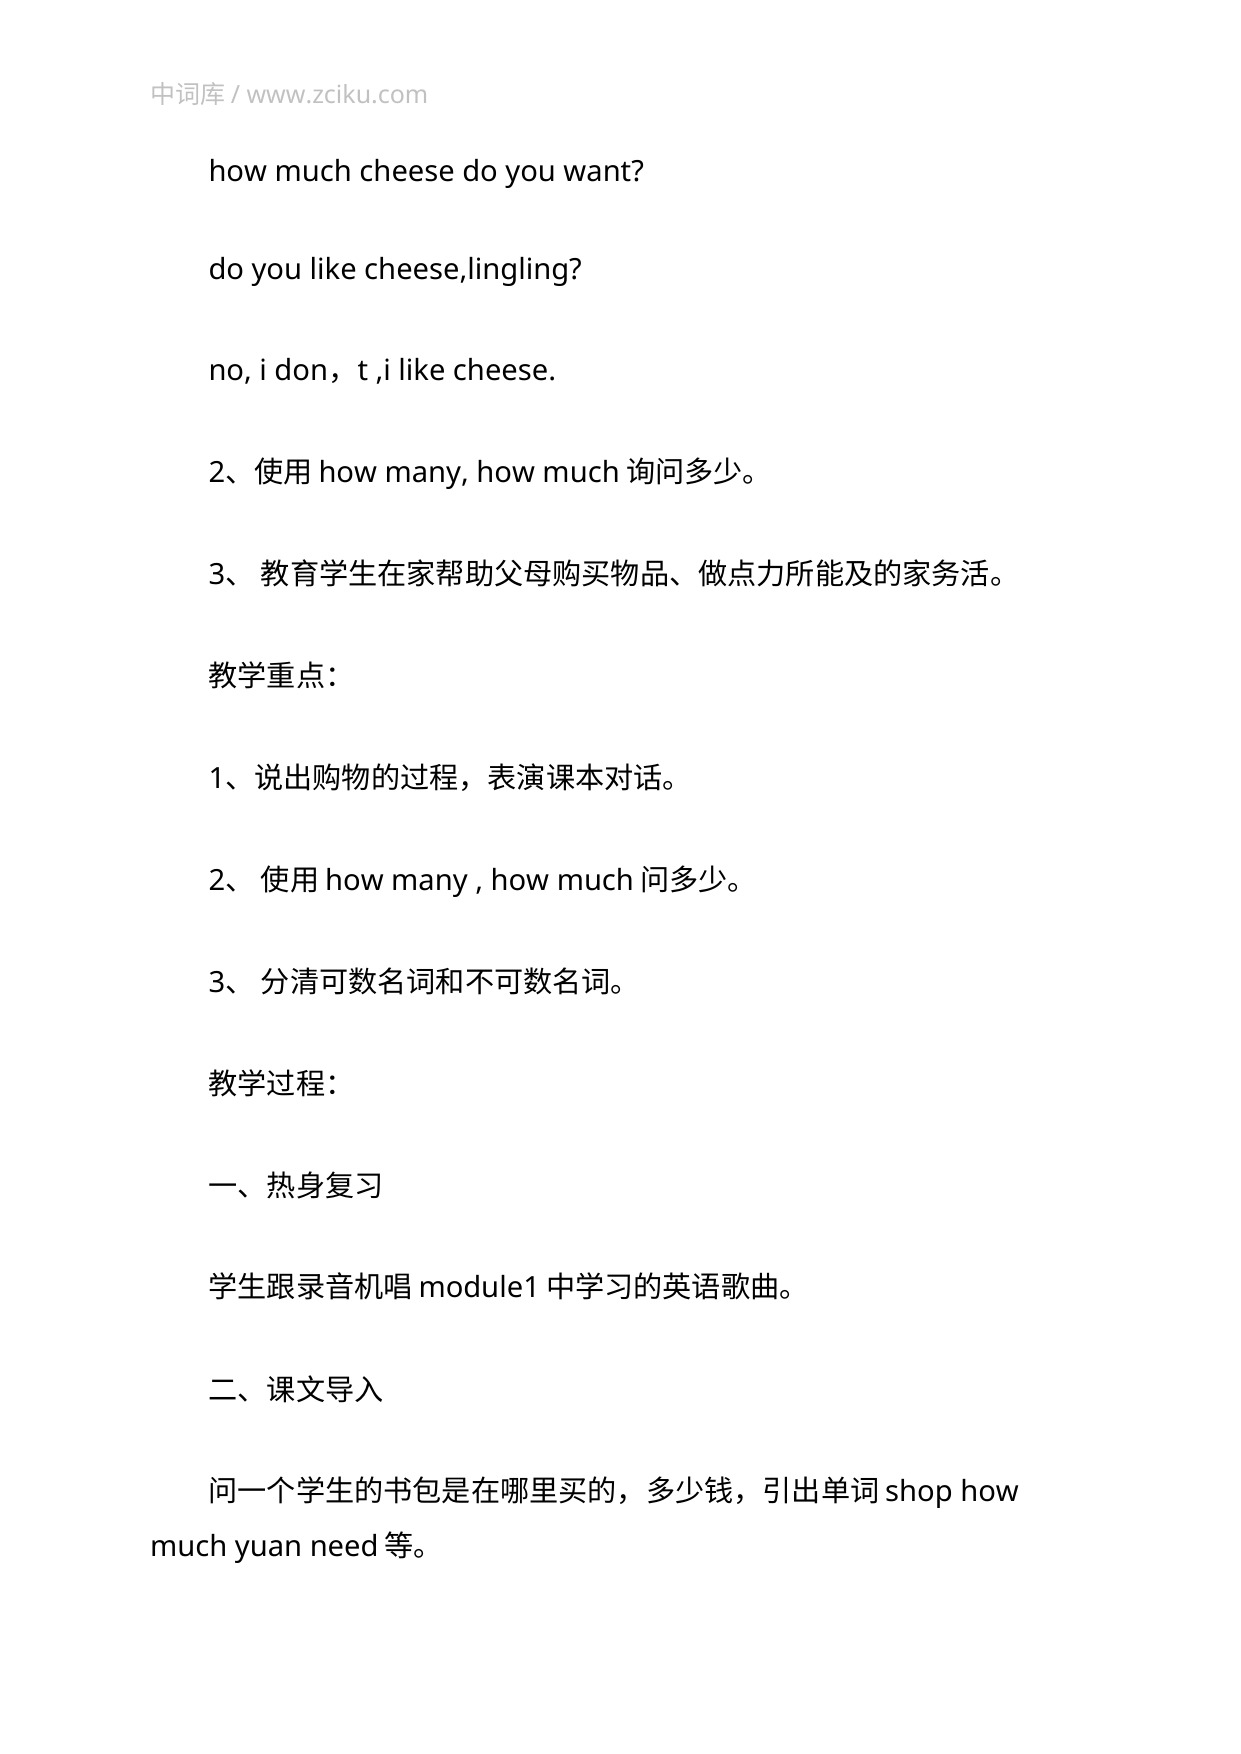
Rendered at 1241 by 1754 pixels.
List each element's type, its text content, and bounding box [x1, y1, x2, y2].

text no, i don，t ,i like cheese. [150, 347, 1090, 389]
text 二、课文导入 [150, 1366, 1090, 1408]
text 教学过程： [150, 1061, 1090, 1103]
text 学生跟录音机唱module1中学习的英语歌曲。 [150, 1264, 1090, 1306]
text how much cheese do you want? [150, 150, 1090, 190]
text 1、说出购物的过程，表演课本对话。 [150, 754, 1090, 797]
text 2、使用how many, how much询问多少。 [150, 449, 1090, 491]
text 一、热身复习 [150, 1162, 1090, 1204]
text 问一个学生的书包是在哪里买的，多少钱，引出单词shop how much yuan need等。 [150, 1468, 1090, 1565]
text 2、 使用how many , how much问多少。 [150, 857, 1090, 899]
text do you like cheese,lingling? [150, 248, 1090, 288]
text 教学重点： [150, 653, 1090, 695]
text 3、 分清可数名词和不可数名词。 [150, 958, 1090, 1001]
text 3、 教育学生在家帮助父母购买物品、做点力所能及的家务活。 [150, 551, 1090, 593]
